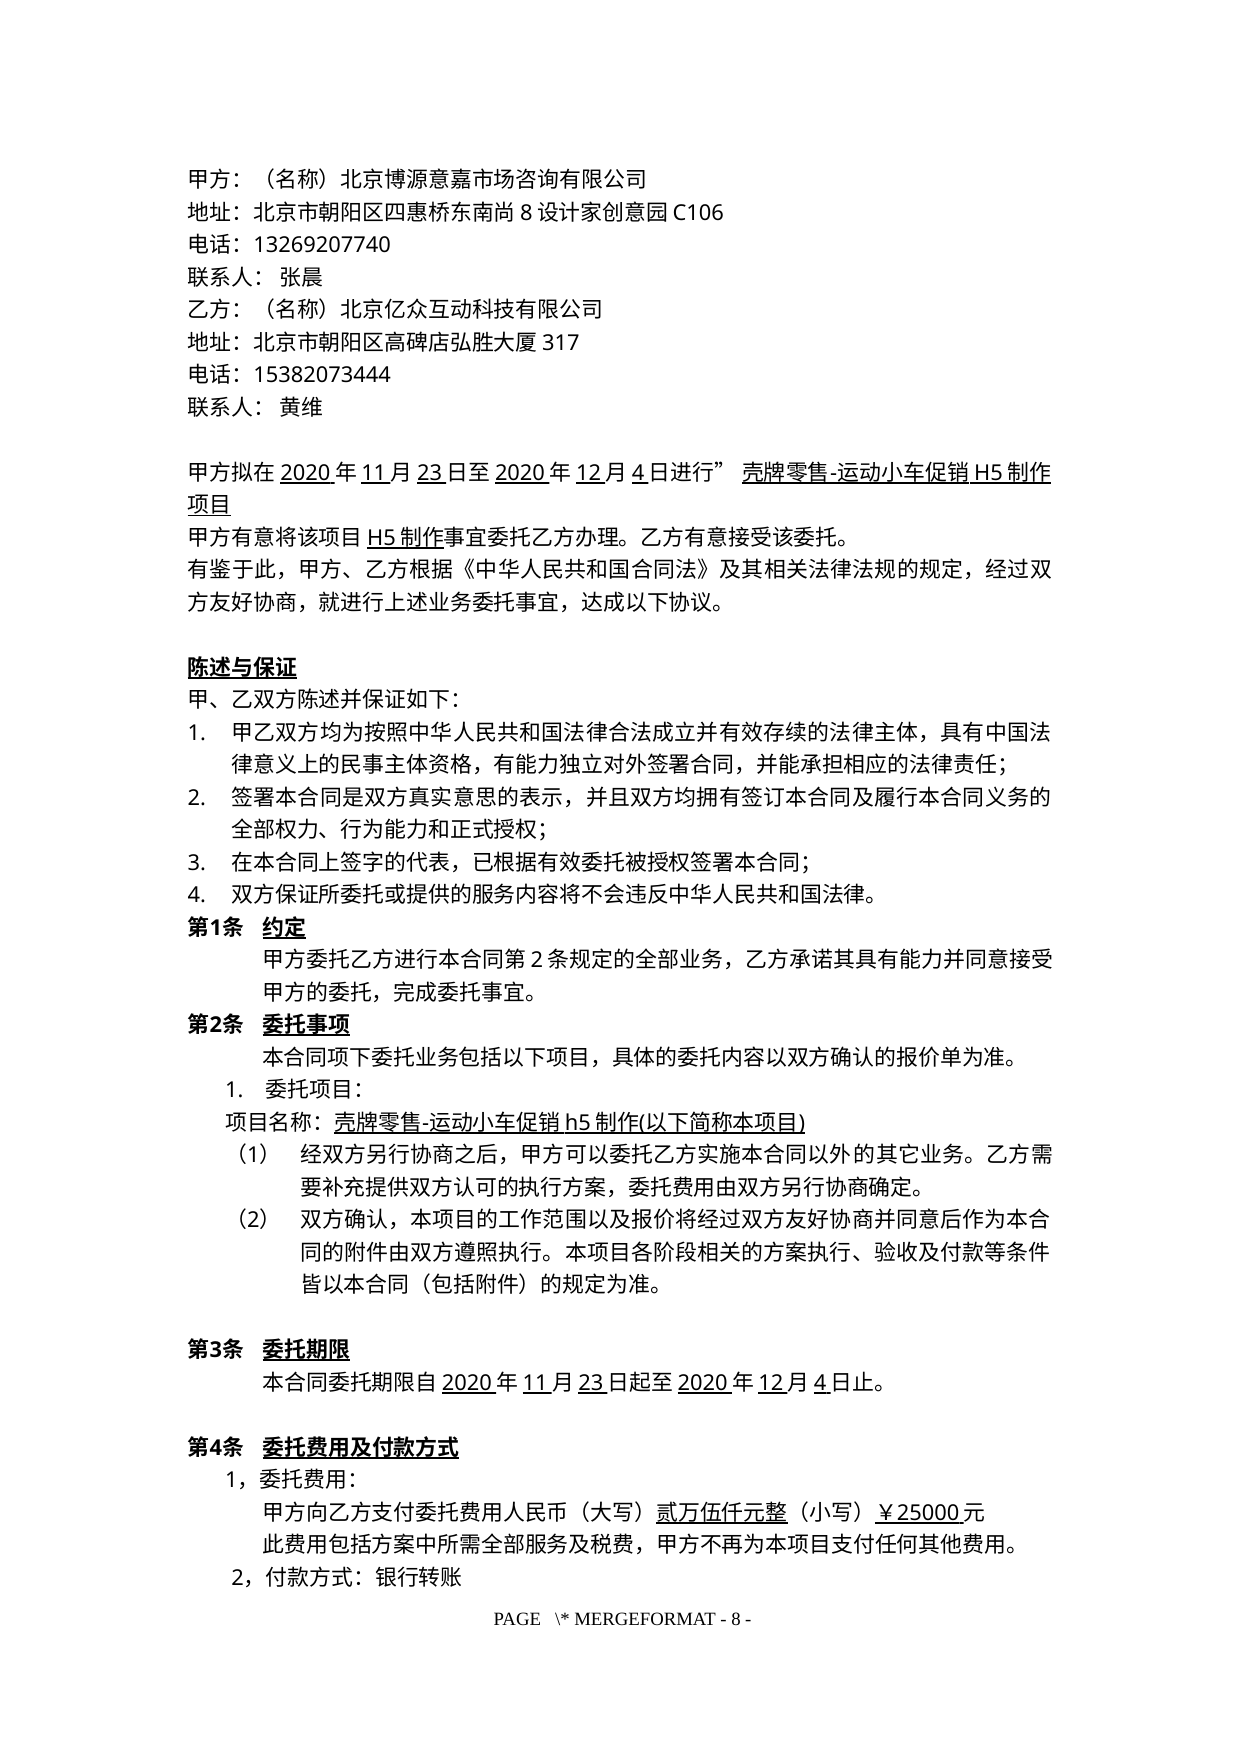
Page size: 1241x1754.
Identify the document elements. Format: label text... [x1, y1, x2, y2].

text 甲方拟在2020年11月23日至2020年12月4日进行” 壳牌零售-运动小车促销H5制作项目 [187, 454, 1053, 519]
text 2，付款方式：银行转账 [187, 1559, 1053, 1592]
list 双方确认，本项目的工作范围以及报价将经过双方友好协商并同意后作为本合同的附件由双方遵照执行。本项目各阶段相关的方案执行、验收及付款等条件皆以本合同（包括附件）的规定为准。 [225, 1202, 1053, 1299]
list 经双方另行协商之后，甲方可以委托乙方实施本合同以外的其它业务。乙方需要补充提供双方认可的执行方案，委托费用由双方另行协商确定。 [225, 1137, 1053, 1202]
text 甲方有意将该项目H5制作事宜委托乙方办理。乙方有意接受该委托。 [187, 519, 1053, 552]
list 委托期限 [187, 1332, 1053, 1364]
text 此费用包括方案中所需全部服务及税费，甲方不再为本项目支付任何其他费用。 [262, 1527, 1053, 1559]
text 有鉴于此，甲方、乙方根据《中华人民共和国合同法》及其相关法律法规的规定，经过双方友好协商，就进行上述业务委托事宜，达成以下协议。 [187, 552, 1053, 617]
text 甲方向乙方支付委托费用人民币（大写）贰万伍仟元整（小写）￥25000元 [262, 1494, 1053, 1527]
text 本合同委托期限自2020年11月23日起至2020年12月4日止。 [262, 1364, 1053, 1397]
text 甲、乙双方陈述并保证如下： [187, 682, 1053, 714]
list 委托费用及付款方式 [187, 1429, 1053, 1462]
text 电话：15382073444 [187, 357, 1053, 389]
text 联系人： 张晨 [187, 259, 1053, 292]
text 地址：北京市朝阳区高碑店弘胜大厦317 [187, 324, 1053, 357]
text 联系人： 黄维 [187, 389, 1053, 422]
list 在本合同上签字的代表，已根据有效委托被授权签署本合同； [187, 844, 1053, 877]
text 项目名称：壳牌零售-运动小车促销h5制作(以下简称本项目) [225, 1104, 1053, 1137]
text 陈述与保证 [187, 649, 1053, 682]
list 委托项目： [225, 1072, 1053, 1104]
text 电话：13269207740 [187, 227, 1053, 259]
list 约定 [187, 909, 1053, 942]
text 本合同项下委托业务包括以下项目，具体的委托内容以双方确认的报价单为准。 [262, 1039, 1053, 1072]
list 签署本合同是双方真实意思的表示，并且双方均拥有签订本合同及履行本合同义务的全部权力、行为能力和正式授权； [187, 779, 1053, 844]
text 甲方：（名称）北京博源意嘉市场咨询有限公司 [187, 162, 1053, 194]
text 乙方：（名称）北京亿众互动科技有限公司 [187, 292, 1053, 324]
text 1，委托费用： [225, 1462, 1053, 1494]
text 地址：北京市朝阳区四惠桥东南尚8设计家创意园C106 [187, 194, 1053, 227]
list 双方保证所委托或提供的服务内容将不会违反中华人民共和国法律。 [187, 877, 1053, 909]
text 甲方委托乙方进行本合同第2条规定的全部业务，乙方承诺其具有能力并同意接受甲方的委托，完成委托事宜。 [262, 942, 1053, 1007]
list 甲乙双方均为按照中华人民共和国法律合法成立并有效存续的法律主体，具有中国法律意义上的民事主体资格，有能力独立对外签署合同，并能承担相应的法律责任； [187, 714, 1053, 779]
list 委托事项 [187, 1007, 1053, 1039]
